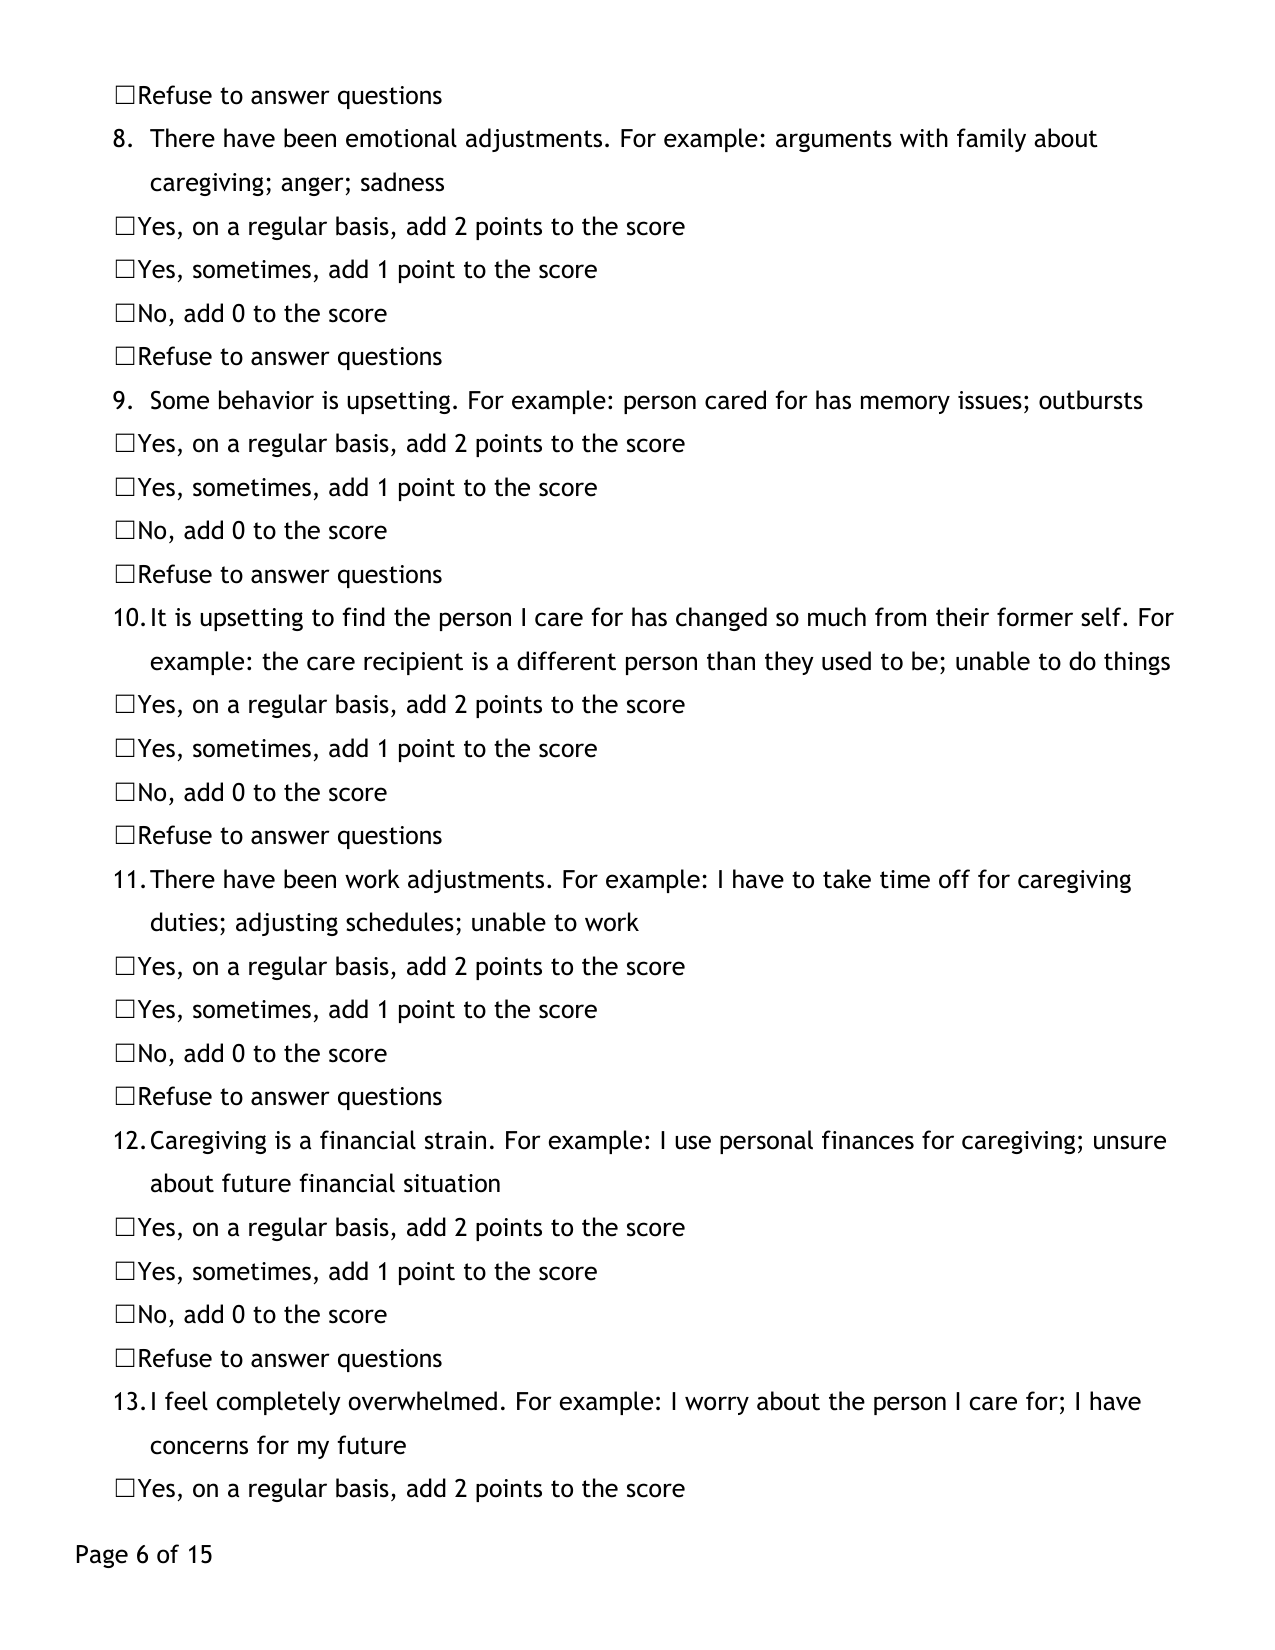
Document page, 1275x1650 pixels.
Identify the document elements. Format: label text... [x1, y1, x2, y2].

text Yes, on a regular basis, add 2 points to the score [112, 690, 1200, 719]
list It is upsetting to find the person I care for has changed so much from their former self. For example: the care recipient is a different person than they used to be; unable to do things [112, 603, 1200, 676]
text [112, 211, 1200, 241]
list There have been work adjustments. For example: I have to take time off for caregiving duties; adjusting schedules; unable to work [112, 864, 1200, 937]
text No, add 0 to the score [112, 1300, 1200, 1329]
text Refuse to answer questions [112, 1343, 1200, 1373]
text No, add 0 to the score [112, 1039, 1200, 1068]
text Yes, on a regular basis, add 2 points to the score [112, 1213, 1200, 1242]
text No, add 0 to the score [112, 777, 1200, 807]
text Refuse to answer questions [112, 1082, 1200, 1111]
text Yes, sometimes, add 1 point to the score [112, 1256, 1200, 1286]
list There have been emotional adjustments. For example: arguments with family about caregiving; anger; sadness [112, 124, 1200, 197]
text Refuse to answer questions [112, 821, 1200, 850]
text Yes, sometimes, add 1 point to the score [112, 255, 1200, 284]
text Yes, sometimes, add 1 point to the score [112, 473, 1200, 502]
list Some behavior is upsetting. For example: person cared for has memory issues; outbursts [112, 386, 1200, 415]
text Refuse to answer questions [112, 81, 1200, 110]
text No, add 0 to the score [112, 516, 1200, 545]
text Refuse to answer questions [112, 342, 1200, 371]
list Caregiving is a financial strain. For example: I use personal finances for caregiving; unsure about future financial situation [112, 1126, 1200, 1198]
text Yes, on a regular basis, add 2 points to the score [112, 1474, 1200, 1503]
text No, add 0 to the score [112, 298, 1200, 328]
text Yes, sometimes, add 1 point to the score [112, 734, 1200, 763]
text Yes, on a regular basis, add 2 points to the score [112, 952, 1200, 981]
text Yes, on a regular basis, add 2 points to the score [112, 429, 1200, 458]
list I feel completely overwhelmed. For example: I worry about the person I care for; I have concerns for my future [112, 1387, 1200, 1460]
text Refuse to answer questions [112, 560, 1200, 589]
text Yes, sometimes, add 1 point to the score [112, 995, 1200, 1024]
